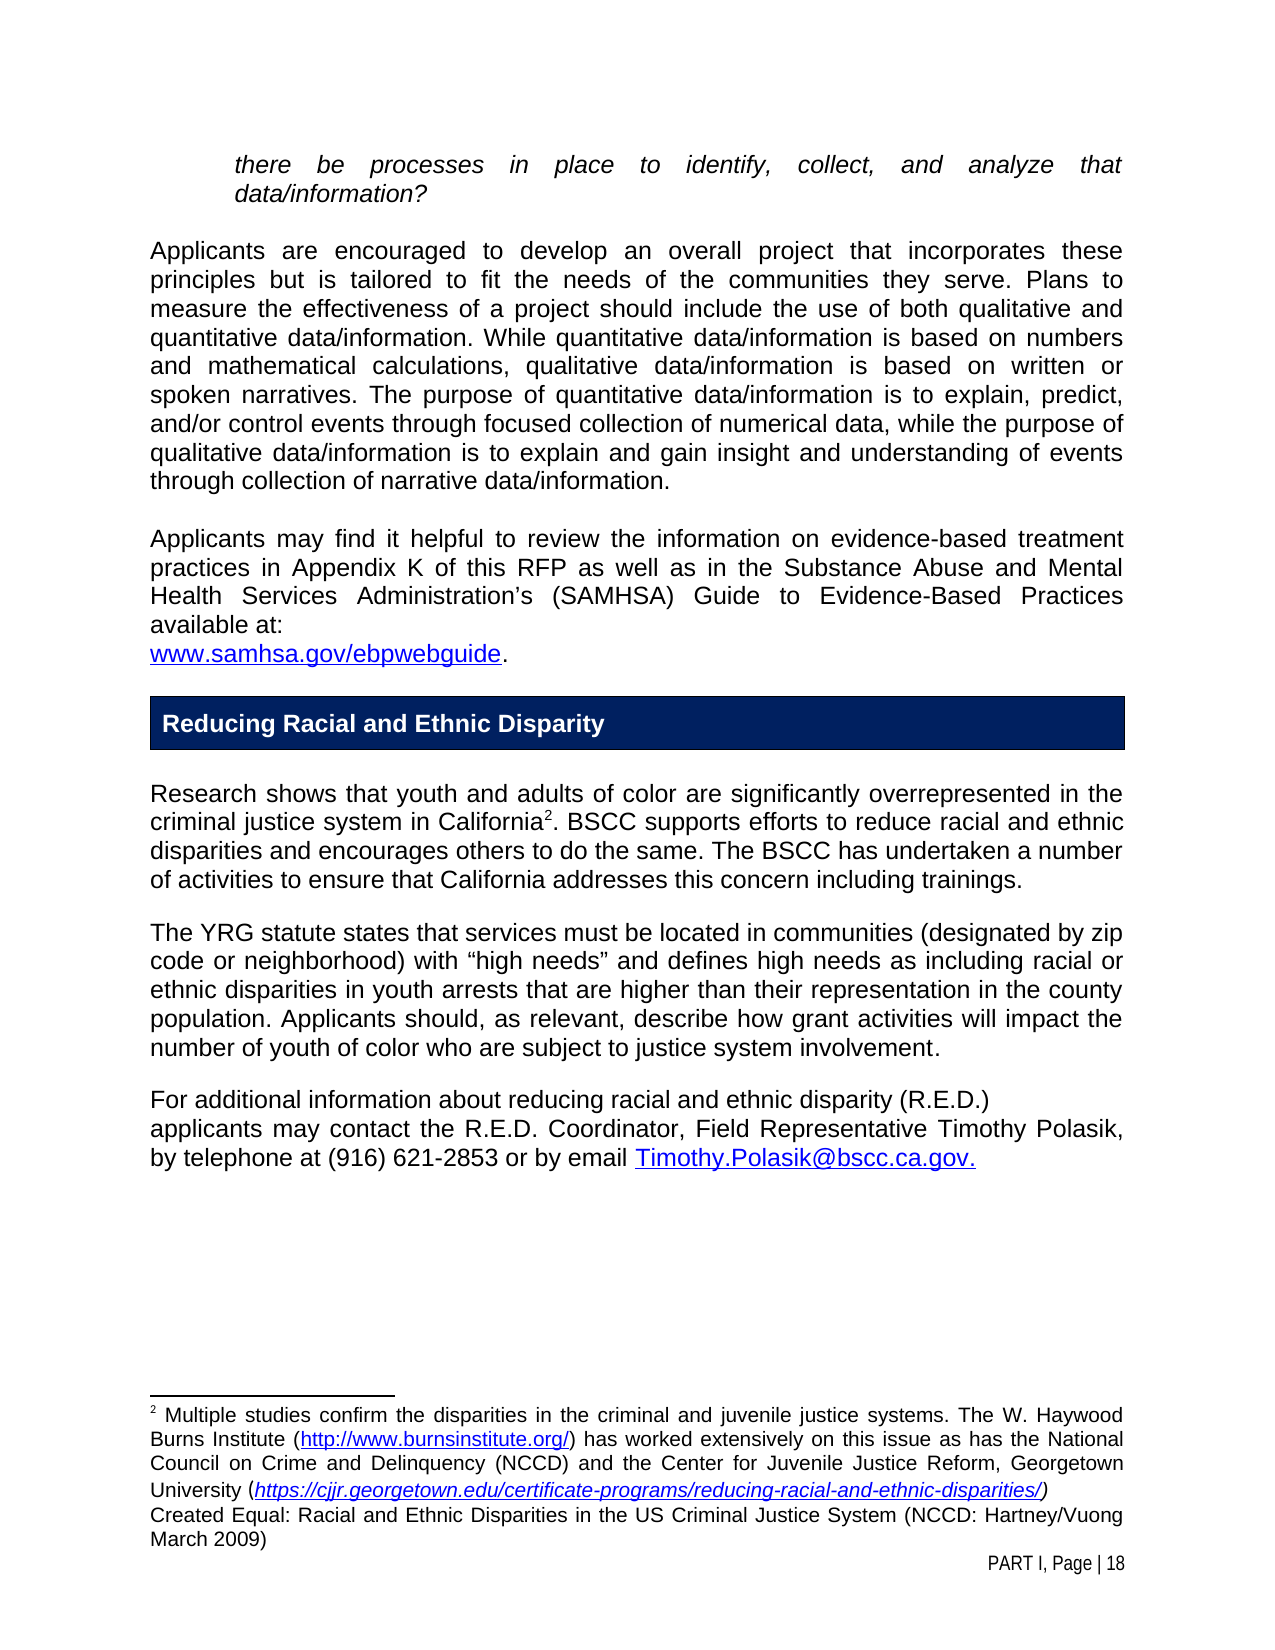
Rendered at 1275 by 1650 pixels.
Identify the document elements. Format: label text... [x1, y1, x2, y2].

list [197, 150, 1125, 207]
table_header Reducing Racial and Ethnic Disparity [151, 697, 1124, 749]
text Research shows that youth and adults of color are significantly overrepresented in the criminal justice system in California. BSCC supports efforts to reduce racial and ethnic disparities and encourages others to do the same. The BSCC has undertaken a number of activities to ensure that California addresses this concern including trainings. [150, 778, 1125, 893]
text For additional information about reducing racial and ethnic disparity (R.E.D.) [150, 1085, 1125, 1114]
text Applicants may find it helpful to review the information on evidence-based treatment practices in Appendix K of this RFP as well as in the Substance Abuse and Mental Health Services Administration’s (SAMHSA) Guide to Evidence-Based Practices available at: [150, 524, 1125, 639]
text The YRG statute states that services must be located in communities (designated by zip code or neighborhood) with “high needs” and defines high needs as including racial or ethnic disparities in youth arrests that are higher than their representation in the county population. Applicants should, as relevant, describe how grant activities will impact the number of youth of color who are subject to justice system involvement. [150, 917, 1125, 1061]
text Applicants are encouraged to develop an overall project that incorporates these principles but is tailored to fit the needs of the communities they serve. Plans to measure the effectiveness of a project should include the use of both qualitative and quantitative data/information. While quantitative data/information is based on numbers and mathematical calculations, qualitative data/information is based on written or spoken narratives. The purpose of quantitative data/information is to explain, predict, and/or control events through focused collection of numerical data, while the purpose of qualitative data/information is to explain and gain insight and understanding of events through collection of narrative data/information. [150, 236, 1125, 495]
text www.samhsa.gov/ebpwebguide. [150, 639, 1125, 667]
text applicants may contact the R.E.D. Coordinator, Field Representative Timothy Polasik, by telephone at (916) 621-2853 or by email Timothy.Polasik@bscc.ca.gov. [150, 1114, 1125, 1171]
